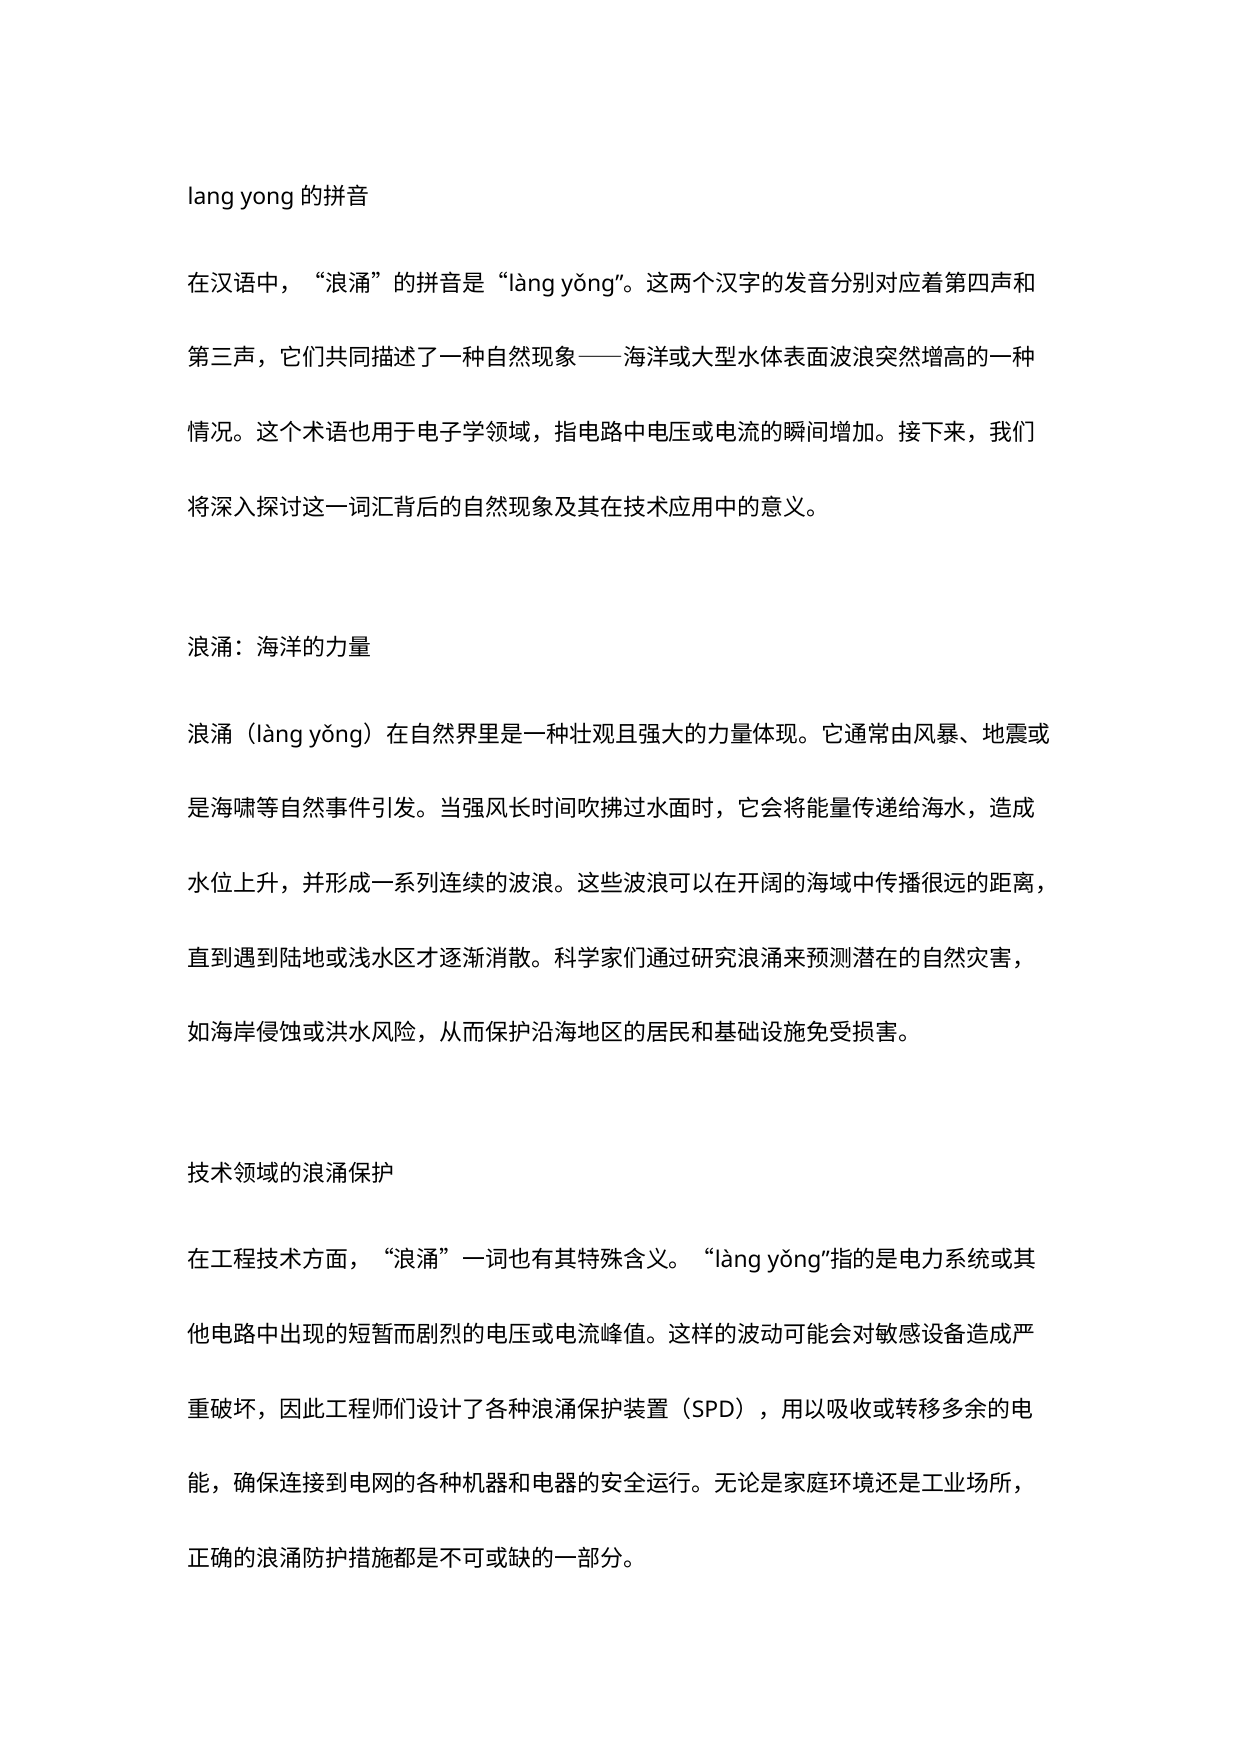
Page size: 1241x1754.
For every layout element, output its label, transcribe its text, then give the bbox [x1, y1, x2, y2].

text 在汉语中，“浪涌”的拼音是“làng yǒng”。这两个汉字的发音分别对应着第四声和第三声，它们共同描述了一种自然现象——海洋或大型水体表面波浪突然增高的一种情况。这个术语也用于电子学领域，指电路中电压或电流的瞬间增加。接下来，我们将深入探讨这一词汇背后的自然现象及其在技术应用中的意义。 [187, 249, 1053, 538]
text 在工程技术方面，“浪涌”一词也有其特殊含义。“làng yǒng”指的是电力系统或其他电路中出现的短暂而剧烈的电压或电流峰值。这样的波动可能会对敏感设备造成严重破坏，因此工程师们设计了各种浪涌保护装置（SPD），用以吸收或转移多余的电能，确保连接到电网的各种机器和电器的安全运行。无论是家庭环境还是工业场所，正确的浪涌防护措施都是不可或缺的一部分。 [187, 1225, 1053, 1589]
text 浪涌（làng yǒng）在自然界里是一种壮观且强大的力量体现。它通常由风暴、地震或是海啸等自然事件引发。当强风长时间吹拂过水面时，它会将能量传递给海水，造成水位上升，并形成一系列连续的波浪。这些波浪可以在开阔的海域中传播很远的距离，直到遇到陆地或浅水区才逐渐消散。科学家们通过研究浪涌来预测潜在的自然灾害，如海岸侵蚀或洪水风险，从而保护沿海地区的居民和基础设施免受损害。 [187, 700, 1053, 1063]
text lang yong 的拼音 [187, 162, 1053, 227]
text 浪涌：海洋的力量 [187, 613, 1053, 678]
text 技术领域的浪涌保护 [187, 1139, 1053, 1204]
